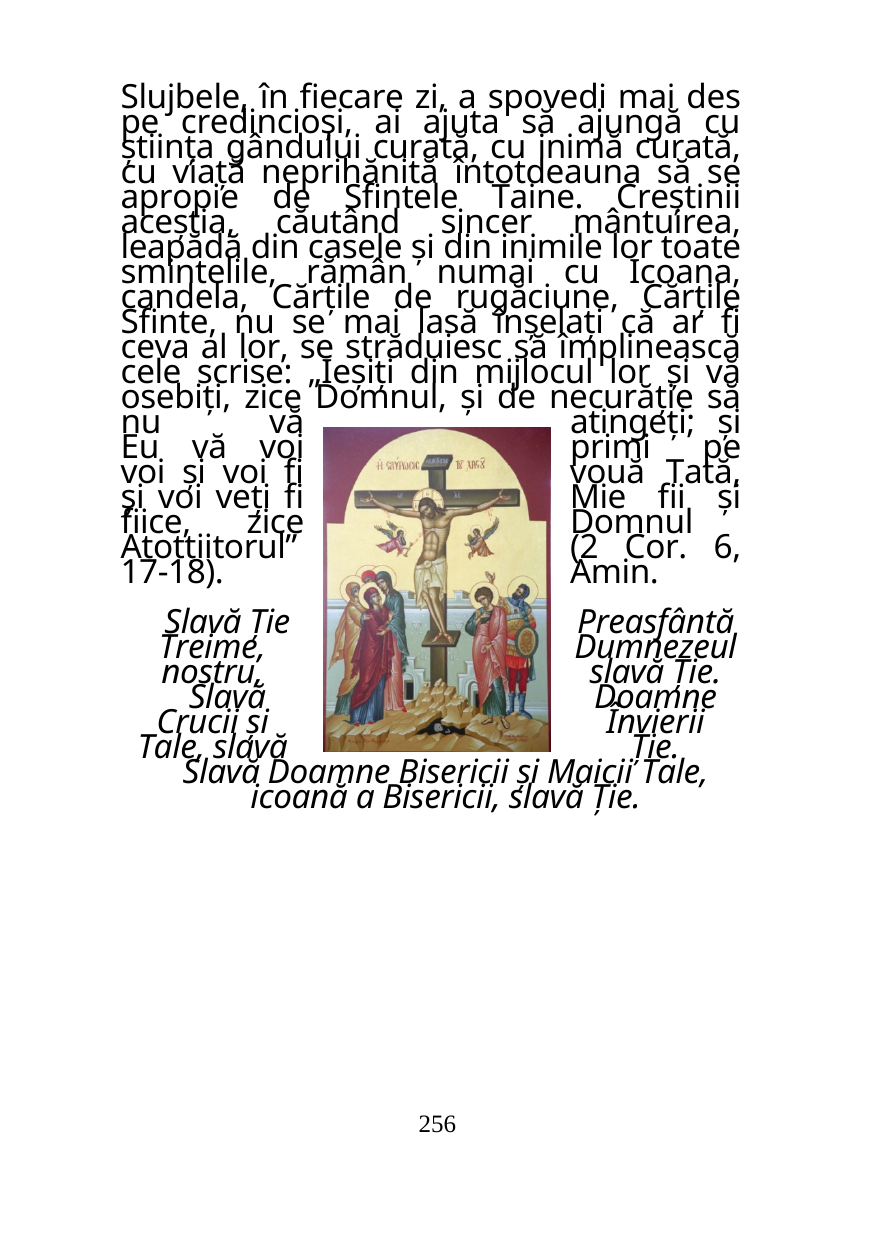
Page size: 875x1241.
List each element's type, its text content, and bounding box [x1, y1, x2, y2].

text Slavă Ție Preasfântă Treime, Dumnezeul nostru, slavă Ție. [551, 614, 741, 689]
text Slavă Ție Preasfântă Treime, Dumnezeul nostru, slavă Ție. [120, 614, 323, 689]
picture [323, 427, 551, 752]
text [120, 89, 741, 589]
text icoană a Bisericii, slavă Ție. [120, 789, 741, 814]
text Slavă Doamne Bisericii și Maicii Tale, [120, 764, 741, 789]
text Slavă Doamne Crucii și Învierii Tale, slavă Ție. [120, 689, 741, 764]
